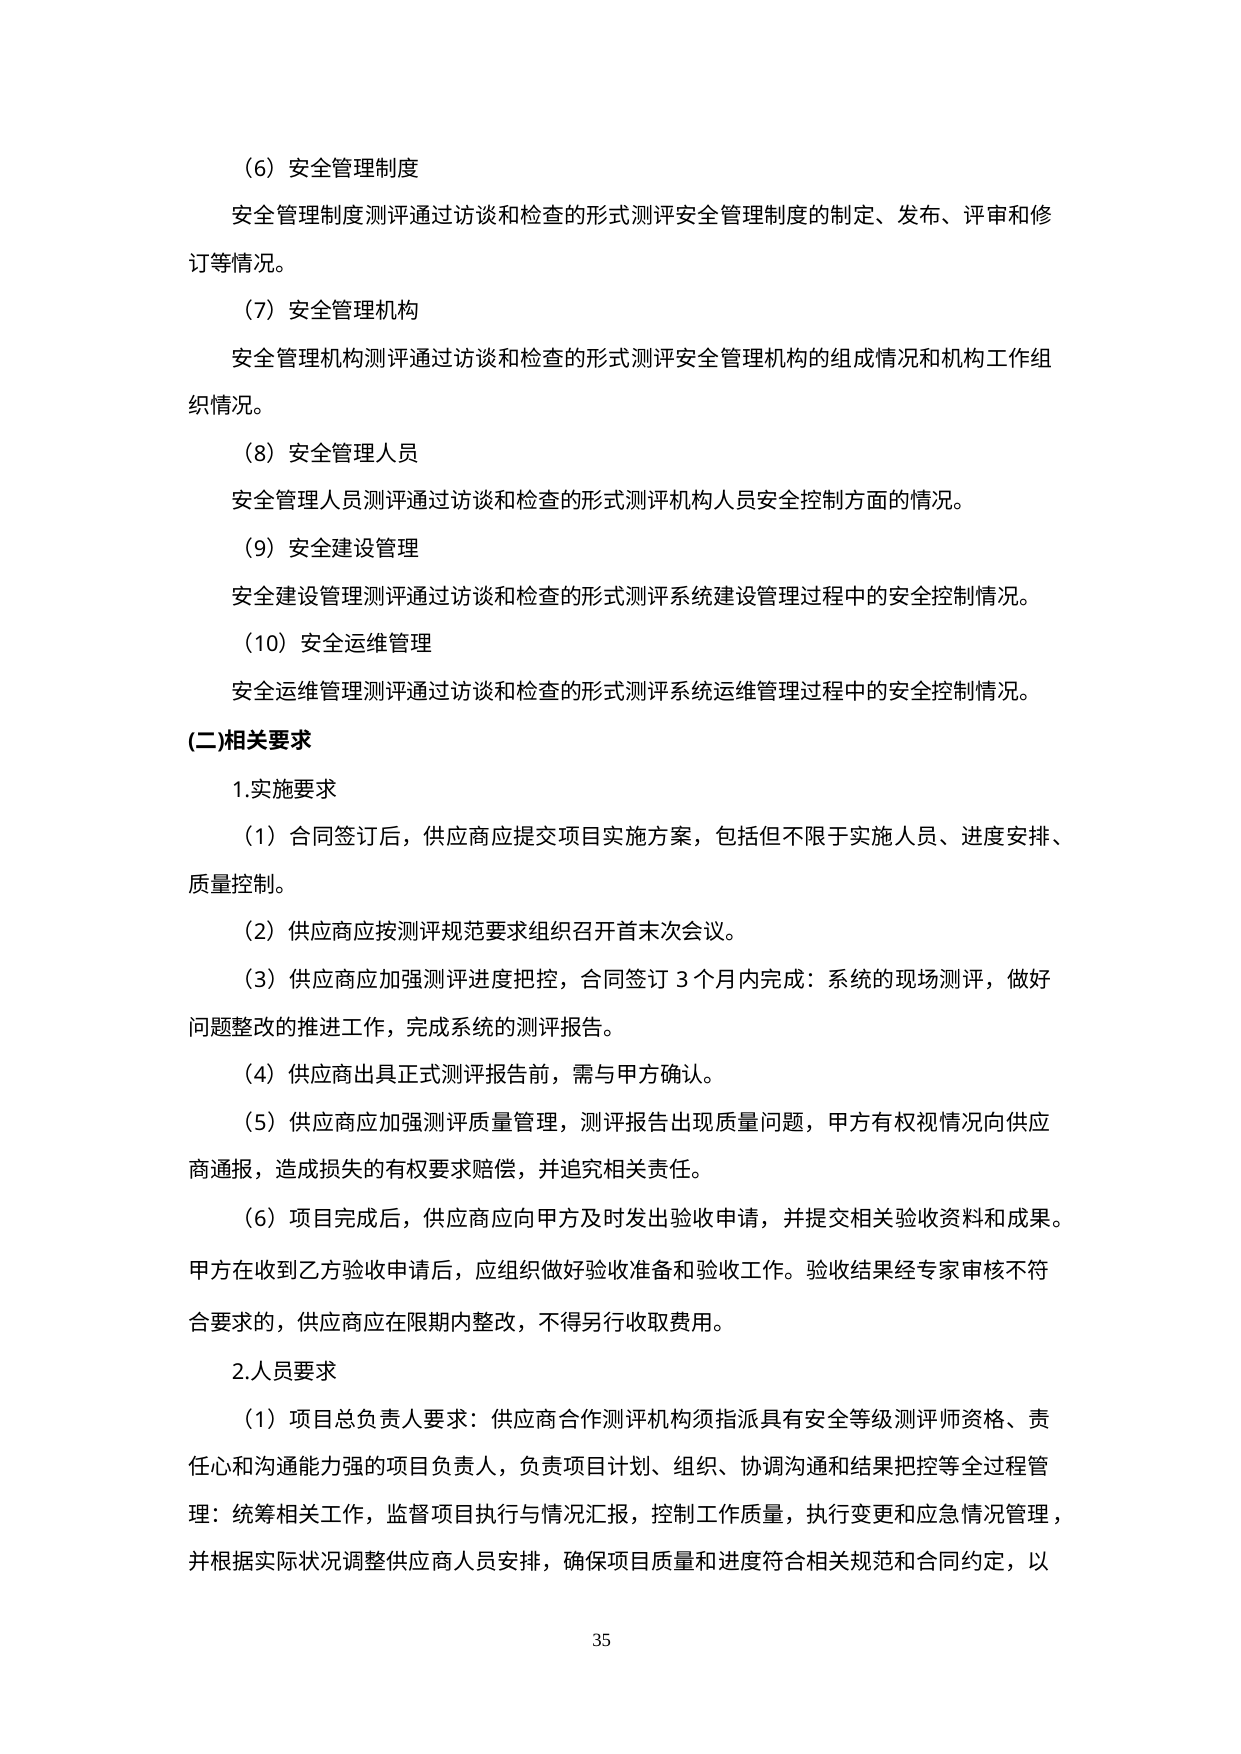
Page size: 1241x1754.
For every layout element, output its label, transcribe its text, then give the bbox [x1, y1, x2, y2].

text 2.人员要求 [188, 1354, 1052, 1386]
text （7）安全管理机构 [188, 293, 1052, 325]
text 安全管理机构测评通过访谈和检查的形式测评安全管理机构的组成情况和机构工作组织情况。 [188, 341, 1052, 420]
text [188, 1402, 1052, 1576]
text （8）安全管理人员 [188, 436, 1052, 468]
text （1）合同签订后，供应商应提交项目实施方案，包括但不限于实施人员、进度安排、质量控制。 [188, 819, 1052, 898]
text 安全运维管理测评通过访谈和检查的形式测评系统运维管理过程中的安全控制情况。 [188, 674, 1052, 705]
text （3）供应商应加强测评进度把控，合同签订3个月内完成：系统的现场测评，做好问题整改的推进工作，完成系统的测评报告。 [188, 962, 1052, 1041]
text 安全建设管理测评通过访谈和检查的形式测评系统建设管理过程中的安全控制情况。 [188, 579, 1052, 610]
text （9）安全建设管理 [188, 531, 1052, 563]
text 1.实施要求 [188, 772, 1052, 803]
text （10）安全运维管理 [188, 626, 1052, 658]
text （4）供应商出具正式测评报告前，需与甲方确认。 [188, 1057, 1052, 1089]
text （6）项目完成后，供应商应向甲方及时发出验收申请，并提交相关验收资料和成果。甲方在收到乙方验收申请后，应组织做好验收准备和验收工作。验收结果经专家审核不符合要求的，供应商应在限期内整改，不得另行收取费用。 [188, 1200, 1052, 1338]
text （6）安全管理制度 [188, 151, 1052, 182]
subtitle (二)相关要求 [188, 721, 1052, 756]
text （5）供应商应加强测评质量管理，测评报告出现质量问题，甲方有权视情况向供应商通报，造成损失的有权要求赔偿，并追究相关责任。 [188, 1105, 1052, 1184]
text 安全管理制度测评通过访谈和检查的形式测评安全管理制度的制定、发布、评审和修订等情况。 [188, 198, 1052, 277]
text 安全管理人员测评通过访谈和检查的形式测评机构人员安全控制方面的情况。 [188, 483, 1052, 515]
text （2）供应商应按测评规范要求组织召开首末次会议。 [188, 914, 1052, 946]
